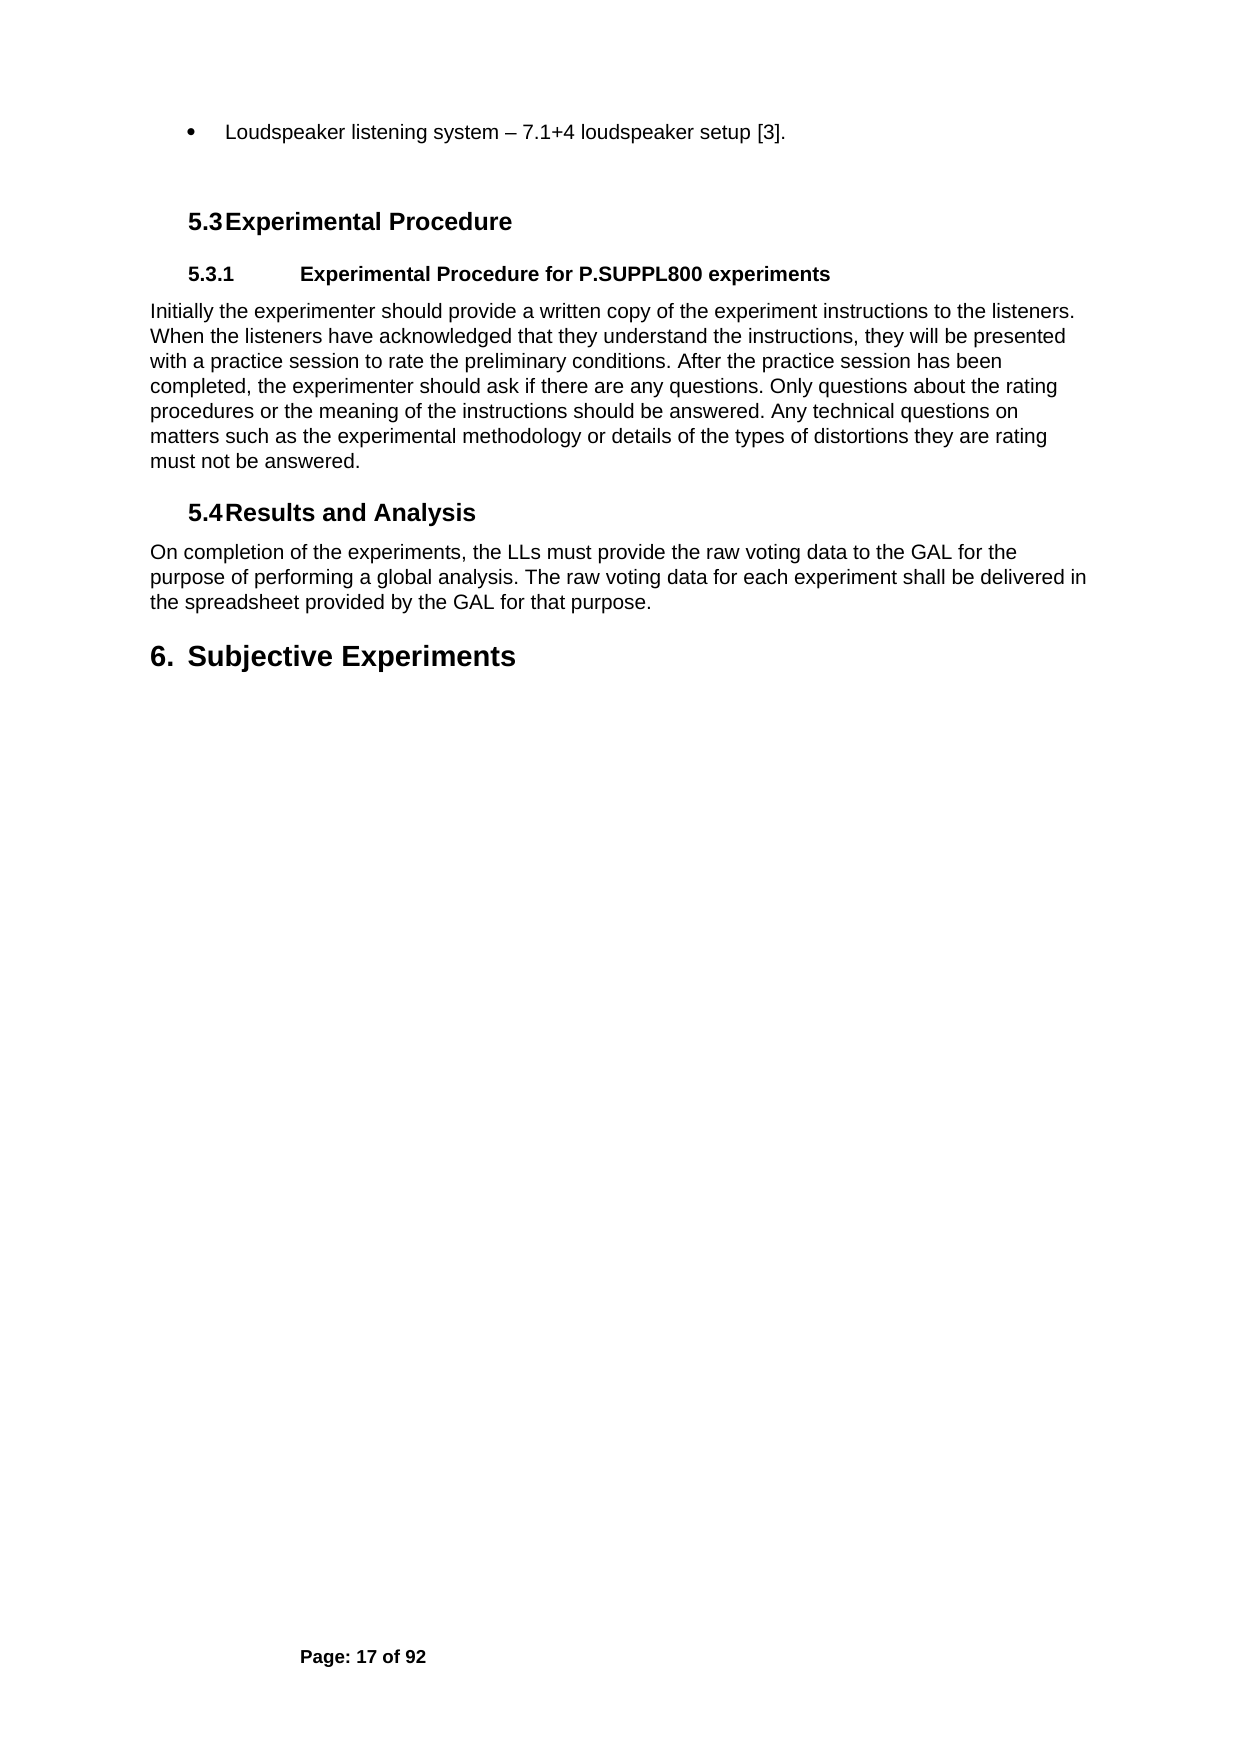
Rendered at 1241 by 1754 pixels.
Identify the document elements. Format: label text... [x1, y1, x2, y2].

text On completion of the experiments, the LLs must provide the raw voting data to the GAL for the purpose of performing a global analysis. The raw voting data for each experiment shall be delivered in the spreadsheet provided by the GAL for that purpose. [150, 539, 1090, 614]
text Subjective Experiments [150, 639, 1090, 673]
text Results and Analysis [188, 498, 1090, 527]
text Experimental Procedure for P.SUPPL800 experiments [188, 260, 1090, 285]
text Experimental Procedure [188, 207, 1090, 235]
text Initially the experimenter should provide a written copy of the experiment instructions to the listeners. When the listeners have acknowledged that they understand the instructions, they will be presented with a practice session to rate the preliminary conditions. After the practice session has been completed, the experimenter should ask if there are any questions. Only questions about the rating procedures or the meaning of the instructions should be answered. Any technical questions on matters such as the experimental methodology or details of the types of distortions they are rating must not be answered. [150, 298, 1090, 473]
text Loudspeaker listening system – 7.1+4 loudspeaker setup [3]. [187, 120, 1090, 144]
